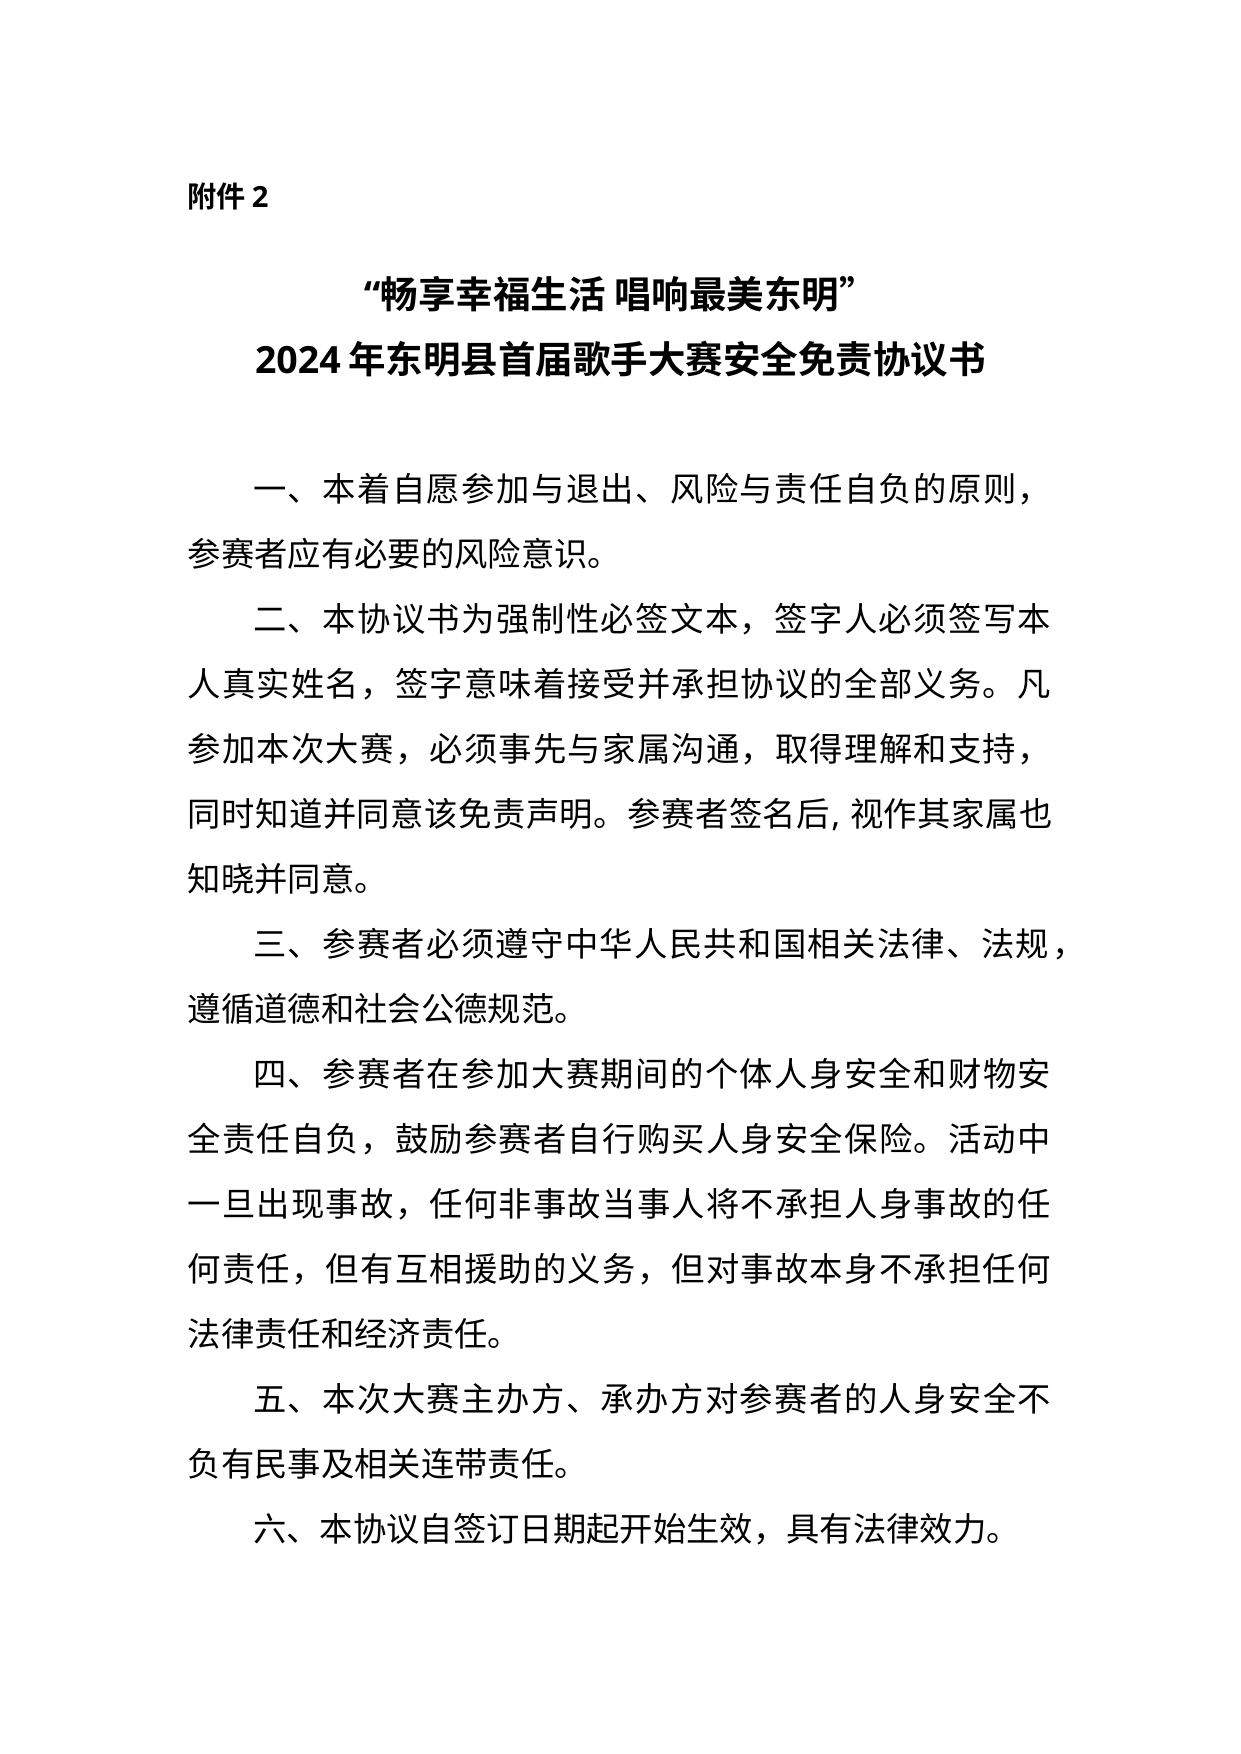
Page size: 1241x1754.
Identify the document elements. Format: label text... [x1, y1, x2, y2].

text 附件2 [187, 162, 1053, 227]
text 一、本着自愿参加与退出、风险与责任自负的原则，参赛者应有必要的风险意识。 [187, 454, 1053, 584]
text 六、本协议自签订日期起开始生效，具有法律效力。 [187, 1494, 1053, 1559]
text 四、参赛者在参加大赛期间的个体人身安全和财物安全责任自负，鼓励参赛者自行购买人身安全保险。活动中一旦出现事故，任何非事故当事人将不承担人身事故的任何责任，但有互相援助的义务，但对事故本身不承担任何法律责任和经济责任。 [187, 1039, 1053, 1364]
text “畅享幸福生活 唱响最美东明” [187, 259, 1053, 324]
text 五、本次大赛主办方、承办方对参赛者的人身安全不负有民事及相关连带责任。 [187, 1364, 1053, 1494]
text 二、本协议书为强制性必签文本，签字人必须签写本人真实姓名，签字意味着接受并承担协议的全部义务。凡参加本次大赛，必须事先与家属沟通，取得理解和支持，同时知道并同意该免责声明。参赛者签名后, 视作其家属也知晓并同意。 [187, 584, 1053, 909]
text 2024年东明县首届歌手大赛安全免责协议书 [187, 324, 1053, 389]
text 三、参赛者必须遵守中华人民共和国相关法律、法规，遵循道德和社会公德规范。 [187, 909, 1053, 1039]
